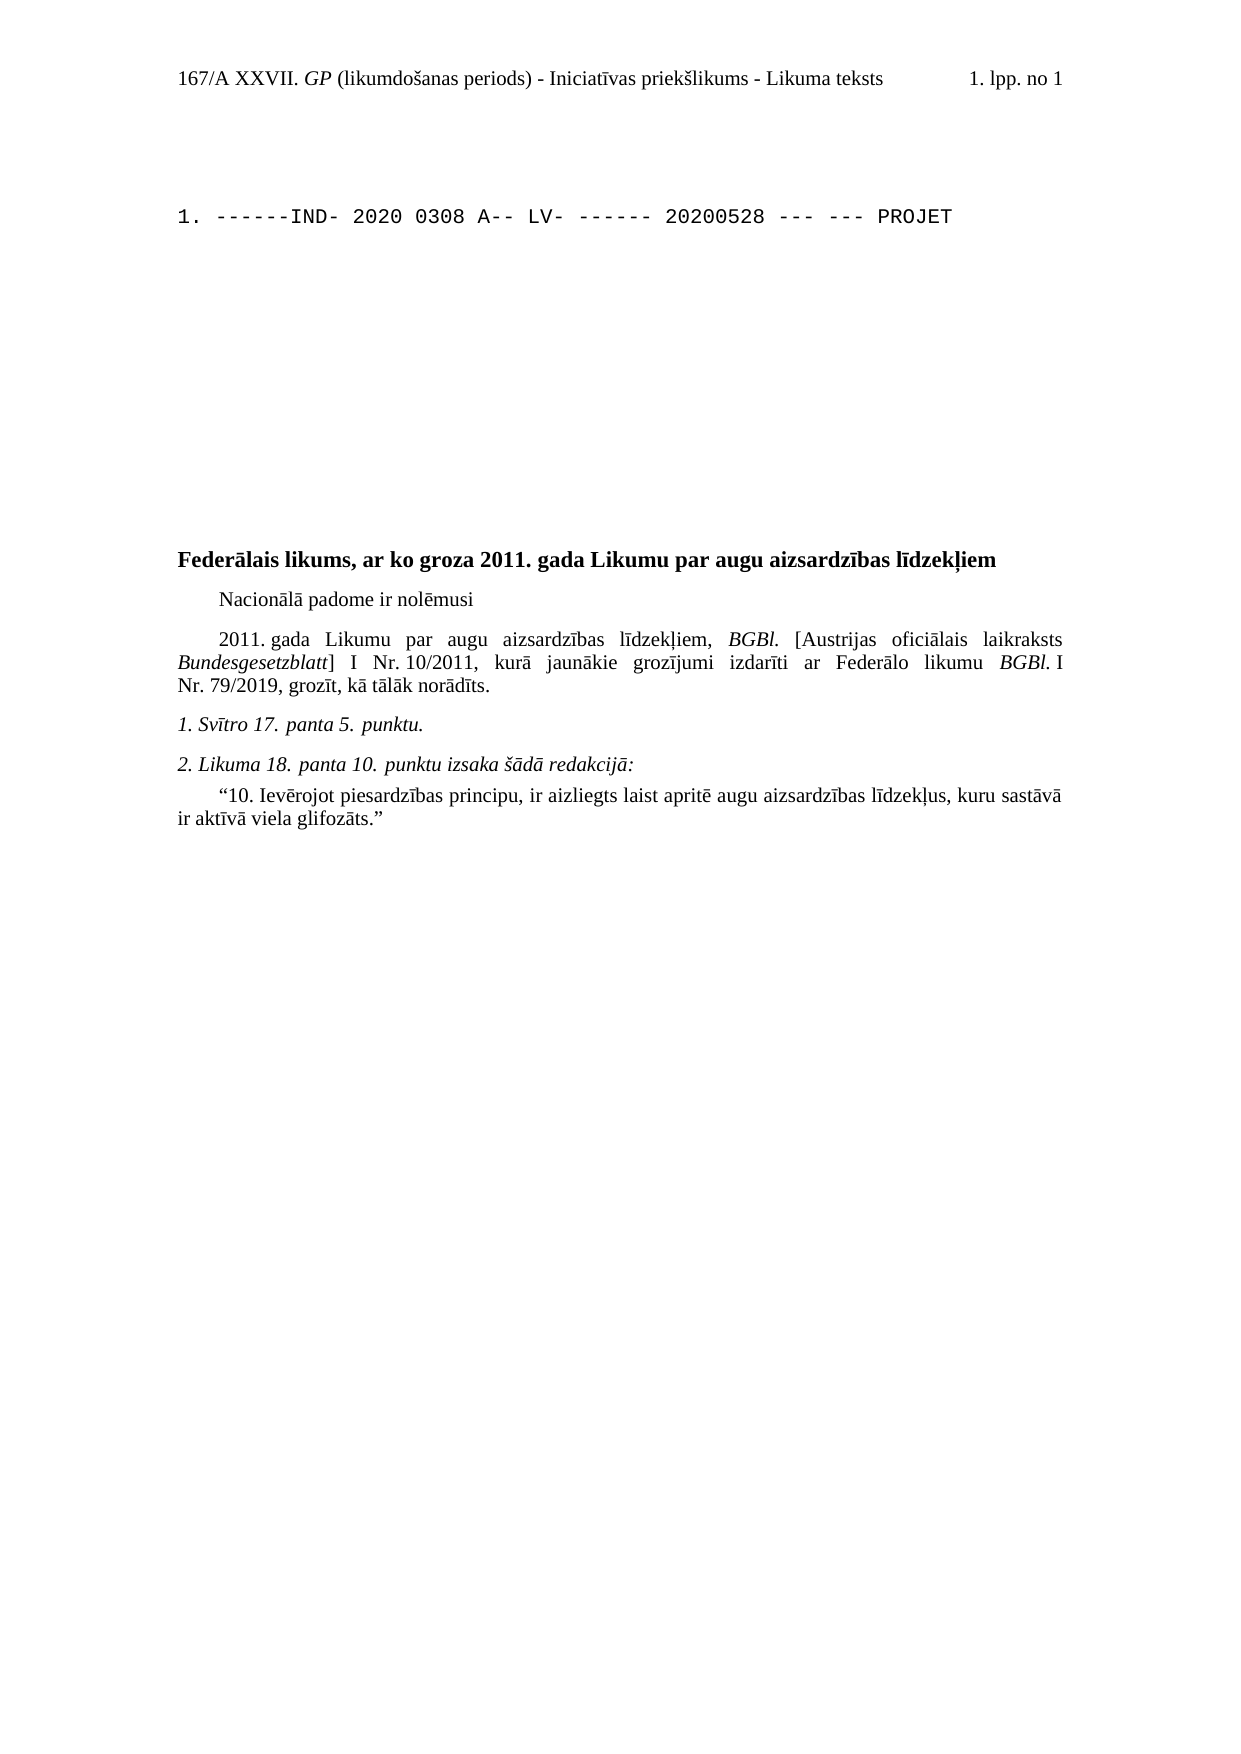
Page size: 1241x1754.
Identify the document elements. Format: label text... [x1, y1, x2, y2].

text 2011. gada Likumu par augu aizsardzības līdzekļiem, BGBl. [Austrijas oficiālais laikraksts Bundesgesetzblatt] I Nr. 10/2011, kurā jaunākie grozījumi izdarīti ar Federālo likumu BGBl. I Nr. 79/2019, grozīt, kā tālāk norādīts. [177, 628, 1063, 697]
text Federālais likums, ar ko groza 2011. gada Likumu par augu aizsardzības līdzekļiem [177, 549, 1063, 572]
text 2. Likuma 18. panta 10. punktu izsaka šādā redakcijā: [177, 753, 1063, 776]
text “10. Ievērojot piesardzības principu, ir aizliegts laist apritē augu aizsardzības līdzekļus, kuru sastāvā ir aktīvā viela glifozāts.” [177, 784, 1063, 830]
text 1. Svītro 17. panta 5. punktu. [177, 713, 1063, 736]
text Nacionālā padome ir nolēmusi [177, 588, 1063, 611]
text 1. ------IND- 2020 0308 A-- LV- ------ 20200528 --- --- PROJET [177, 206, 1063, 229]
